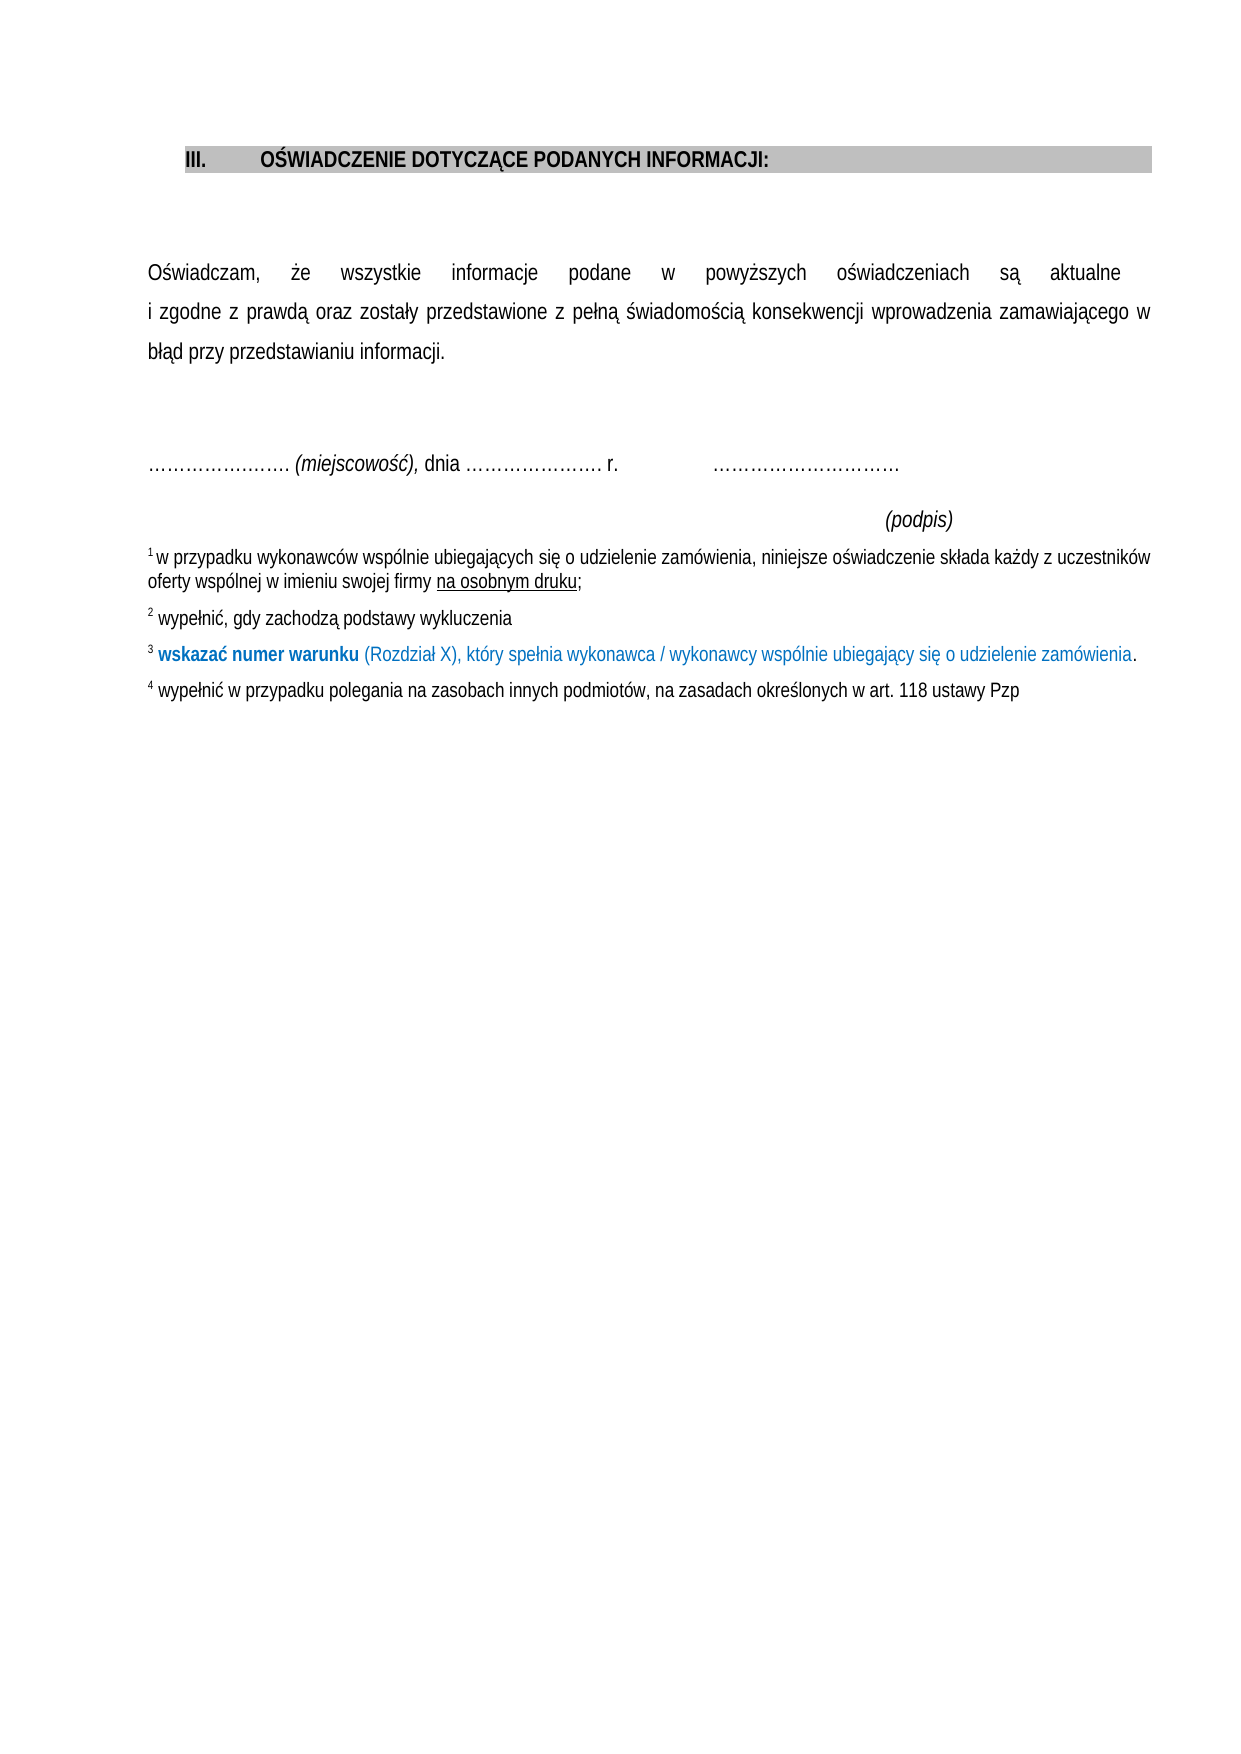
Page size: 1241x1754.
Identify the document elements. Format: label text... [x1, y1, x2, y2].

text 3 wskazać numer warunku (Rozdział X), który spełnia wykonawca / wykonawcy wspólnie ubiegający się o udzielenie zamówienia. [148, 642, 1152, 666]
list OŚWIADCZENIE DOTYCZĄCE PODANYCH INFORMACJI: [185, 146, 1152, 173]
text Oświadczam, że wszystkie informacje podane w powyższych oświadczeniach są aktualne i zgodne z prawdą oraz zostały przedstawione z pełną świadomością konsekwencji wprowadzenia zamawiającego w błąd przy przedstawianiu informacji. [148, 259, 1152, 364]
text 1 w przypadku wykonawców wspólnie ubiegających się o udzielenie zamówienia, niniejsze oświadczenie składa każdy z uczestników oferty wspólnej w imieniu swojej firmy na osobnym druku; [148, 545, 1152, 593]
text …………….……. (miejscowość), dnia …………………. r. ………………………… [148, 450, 1152, 476]
text (podpis) [738, 506, 1152, 532]
text 2 wypełnić, gdy zachodzą podstawy wykluczenia [148, 605, 1152, 629]
text 4 wypełnić w przypadku polegania na zasobach innych podmiotów, na zasadach określonych w art. 118 ustawy Pzp [148, 678, 1152, 702]
